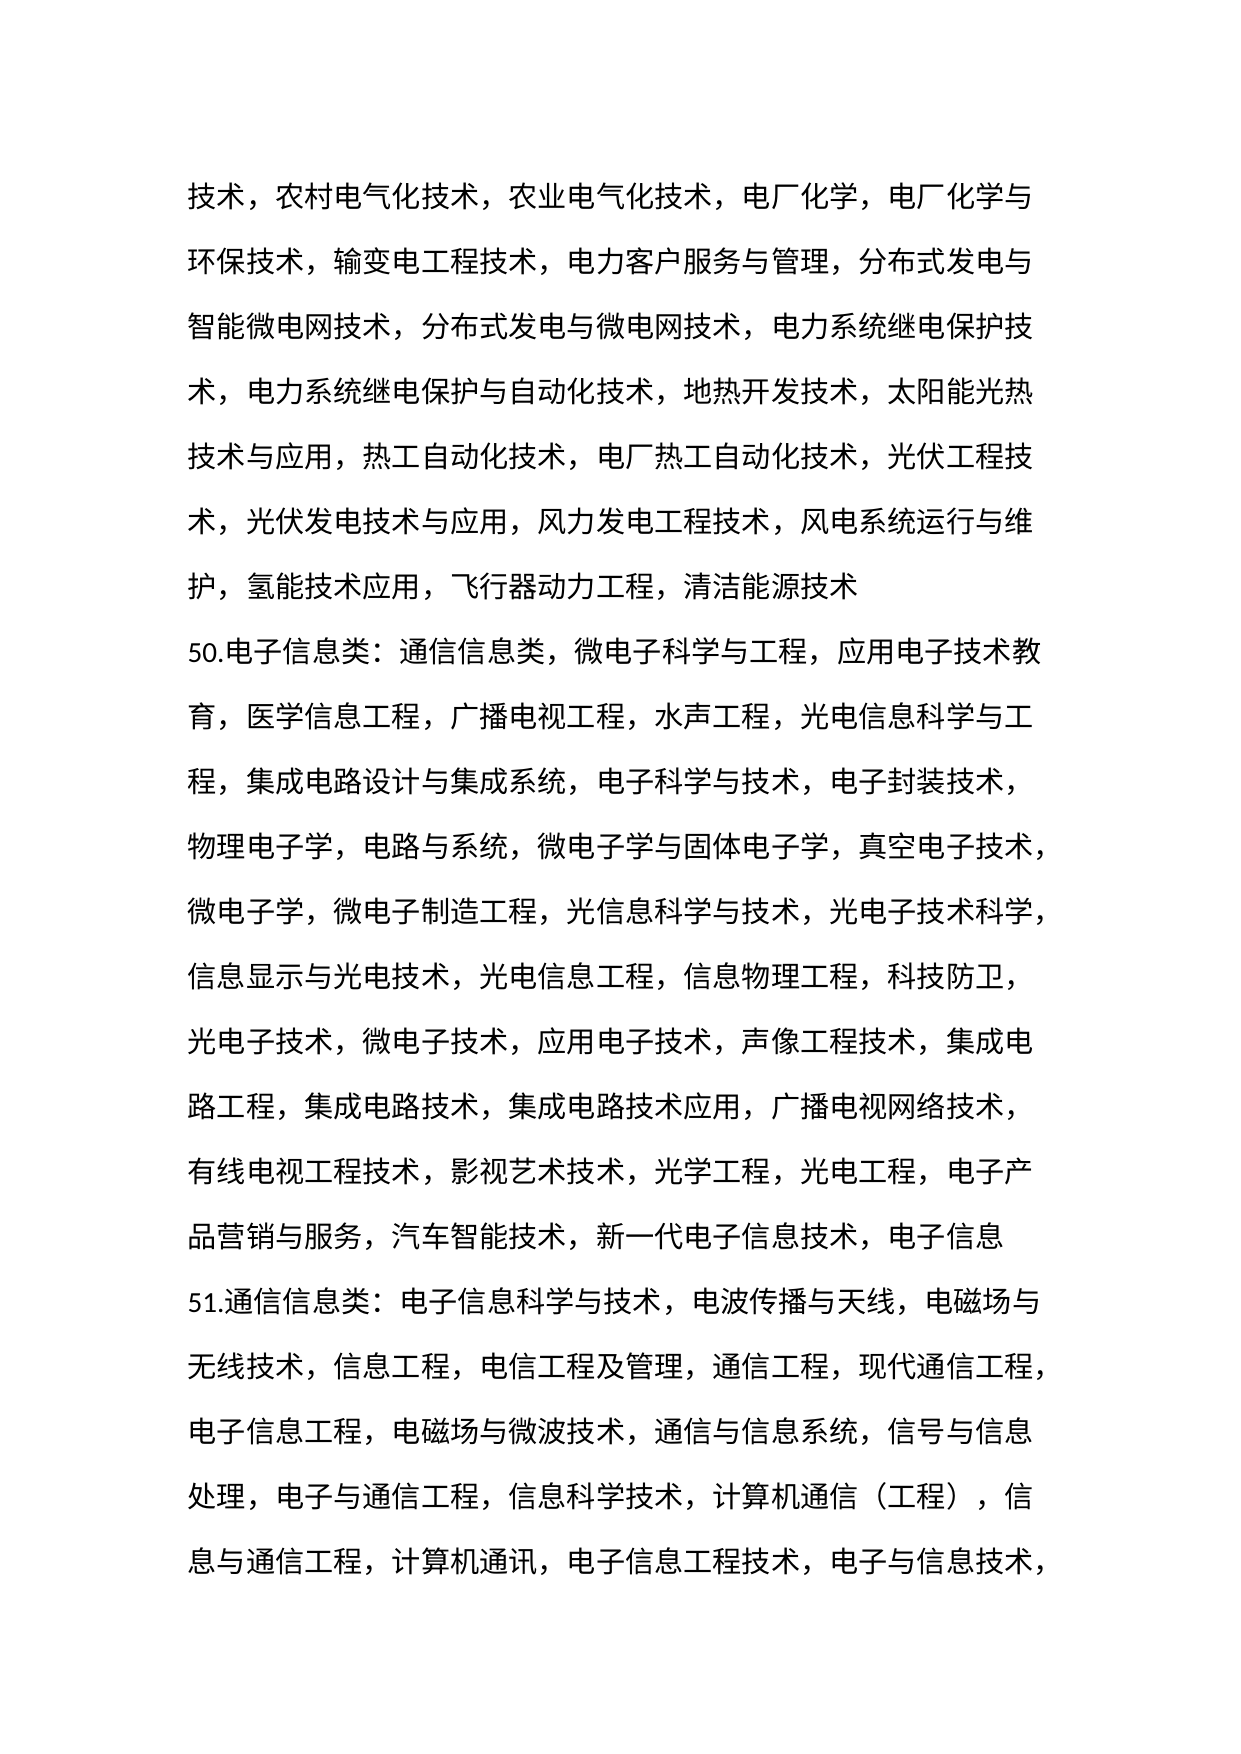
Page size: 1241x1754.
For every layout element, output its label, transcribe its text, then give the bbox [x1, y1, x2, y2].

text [187, 1267, 1053, 1592]
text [187, 162, 1053, 617]
text 50.电子信息类：通信信息类，微电子科学与工程，应用电子技术教育，医学信息工程，广播电视工程，水声工程，光电信息科学与工程，集成电路设计与集成系统，电子科学与技术，电子封装技术，物理电子学，电路与系统，微电子学与固体电子学，真空电子技术，微电子学，微电子制造工程，光信息科学与技术，光电子技术科学，信息显示与光电技术，光电信息工程，信息物理工程，科技防卫，光电子技术，微电子技术，应用电子技术，声像工程技术，集成电路工程，集成电路技术，集成电路技术应用，广播电视网络技术，有线电视工程技术，影视艺术技术，光学工程，光电工程，电子产品营销与服务，汽车智能技术，新一代电子信息技术，电子信息 [187, 617, 1053, 1267]
